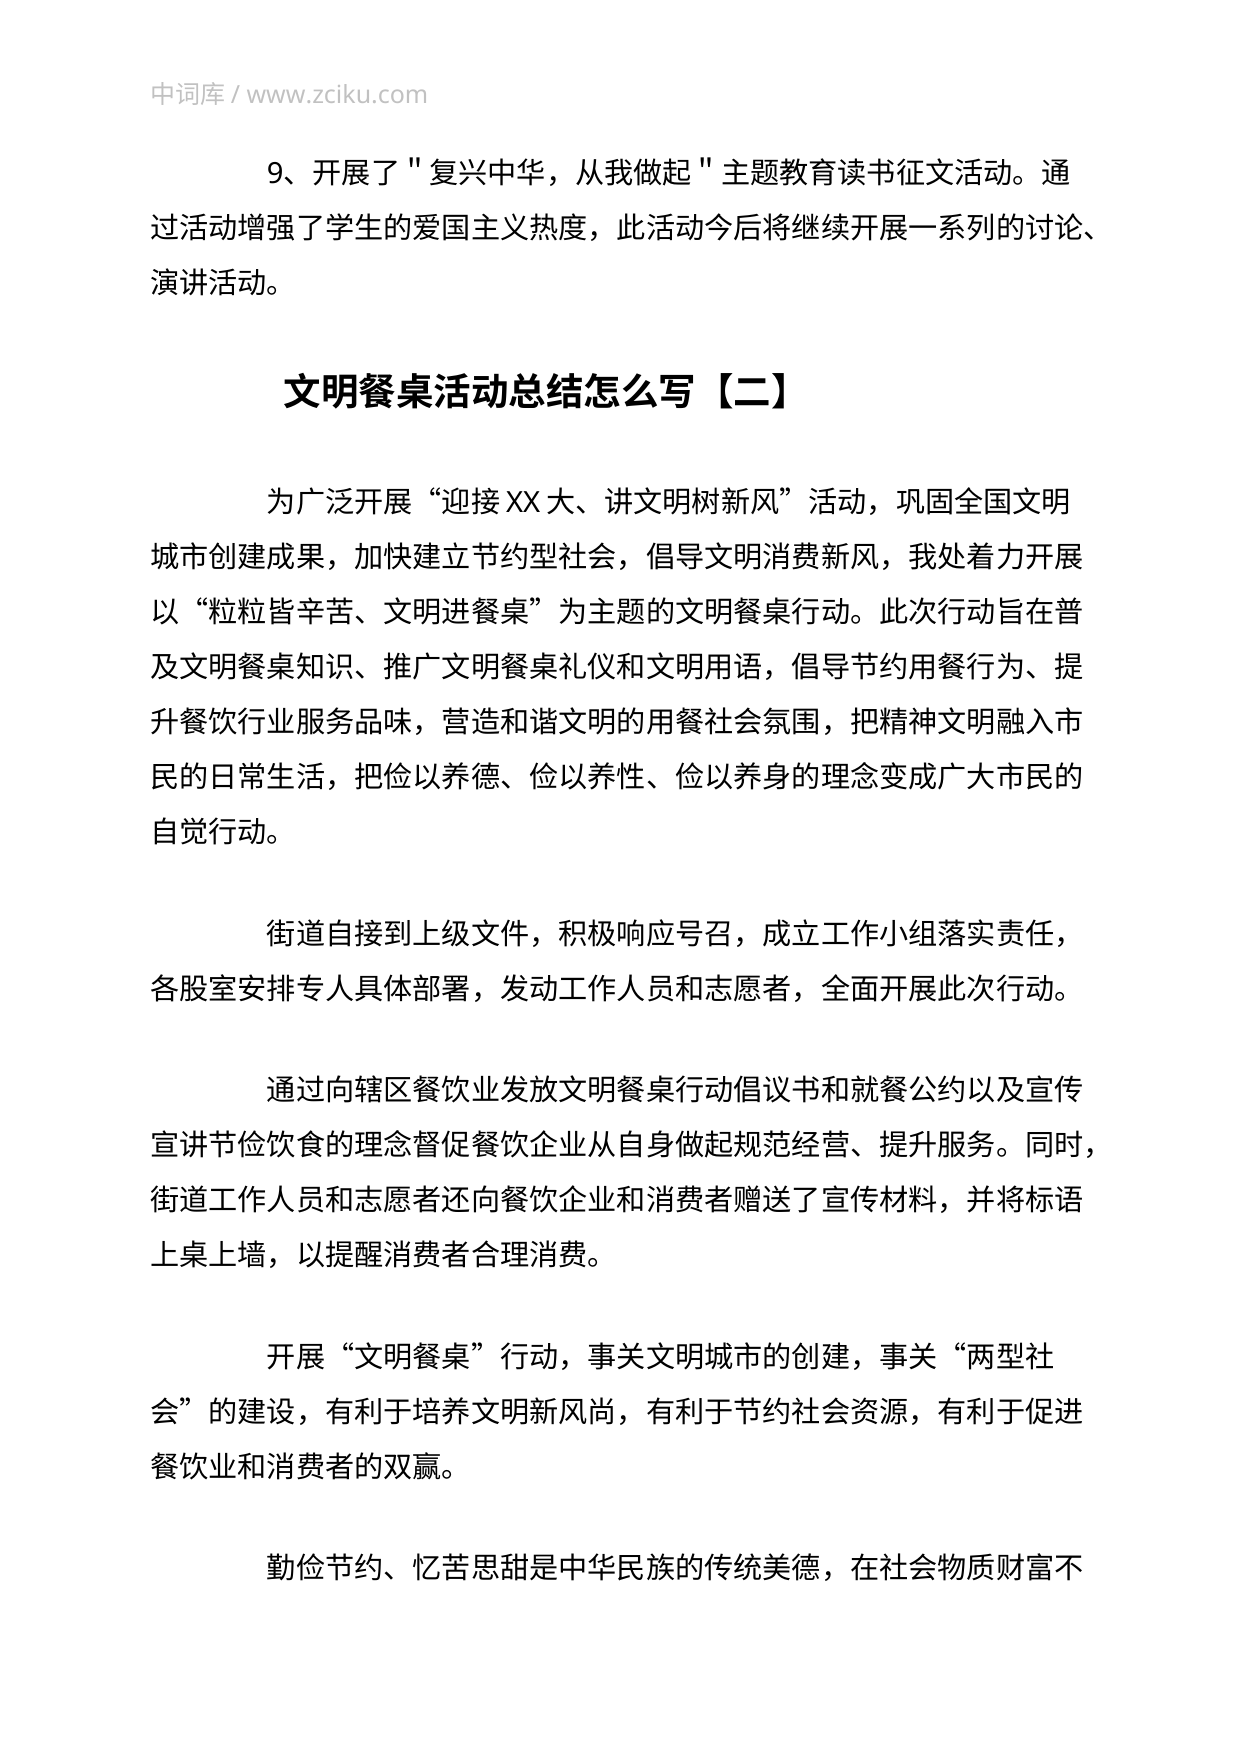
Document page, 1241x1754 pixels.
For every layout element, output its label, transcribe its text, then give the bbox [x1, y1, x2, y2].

text 为广泛开展“迎接XX大、讲文明树新风”活动，巩固全国文明城市创建成果，加快建立节约型社会，倡导文明消费新风，我处着力开展以“粒粒皆辛苦、文明进餐桌”为主题的文明餐桌行动。此次行动旨在普及文明餐桌知识、推广文明餐桌礼仪和文明用语，倡导节约用餐行为、提升餐饮行业服务品味，营造和谐文明的用餐社会氛围，把精神文明融入市民的日常生活，把俭以养德、俭以养性、俭以养身的理念变成广大市民的自觉行动。 [150, 479, 1090, 851]
text 9、开展了＂复兴中华，从我做起＂主题教育读书征文活动。通过活动增强了学生的爱国主义热度，此活动今后将继续开展一系列的讨论、演讲活动。 [150, 150, 1090, 302]
text 通过向辖区餐饮业发放文明餐桌行动倡议书和就餐公约以及宣传宣讲节俭饮食的理念督促餐饮企业从自身做起规范经营、提升服务。同时，街道工作人员和志愿者还向餐饮企业和消费者赠送了宣传材料，并将标语上桌上墙，以提醒消费者合理消费。 [150, 1067, 1090, 1274]
text 文明餐桌活动总结怎么写【二】 [150, 362, 1090, 416]
text 街道自接到上级文件，积极响应号召，成立工作小组落实责任，各股室安排专人具体部署，发动工作人员和志愿者，全面开展此次行动。 [150, 910, 1090, 1007]
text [150, 1545, 1090, 1587]
text 开展“文明餐桌”行动，事关文明城市的创建，事关“两型社会”的建设，有利于培养文明新风尚，有利于节约社会资源，有利于促进餐饮业和消费者的双赢。 [150, 1333, 1090, 1486]
